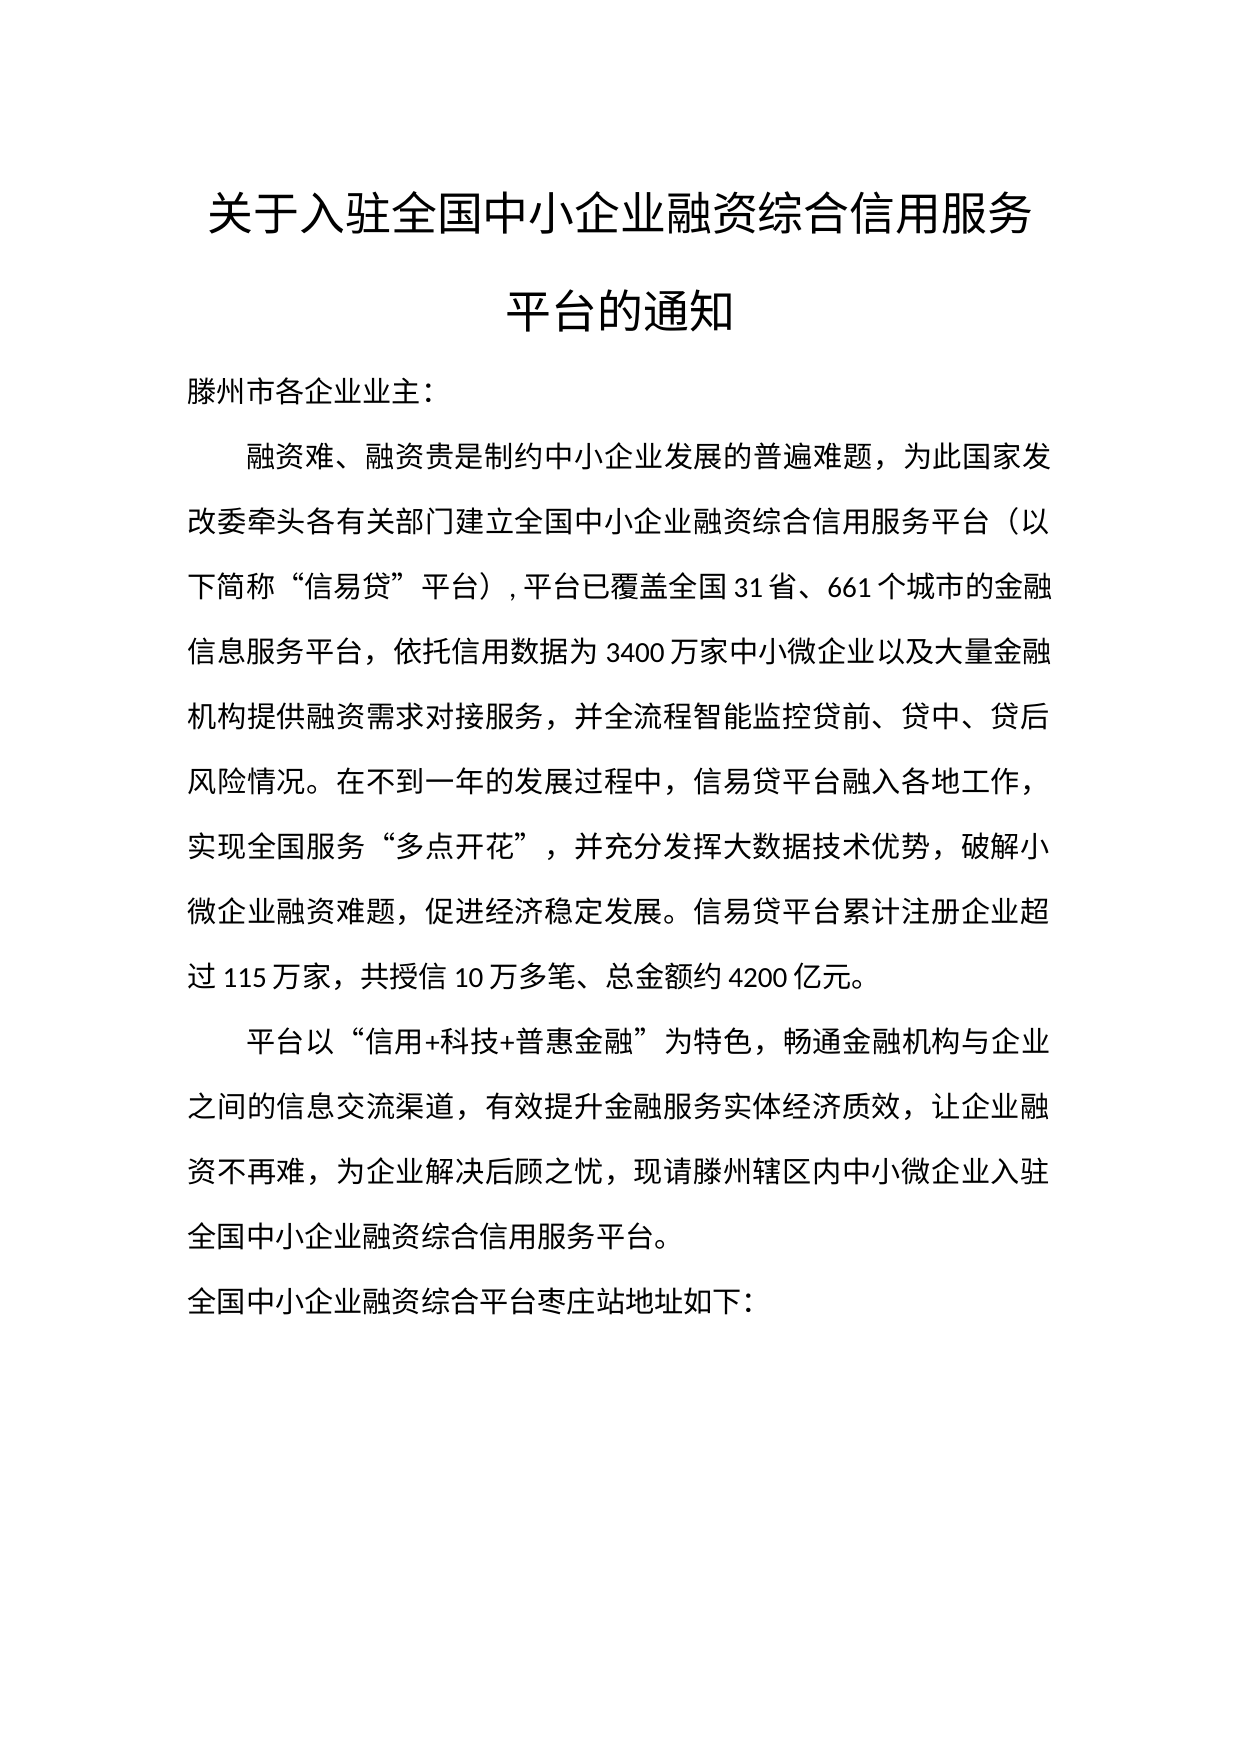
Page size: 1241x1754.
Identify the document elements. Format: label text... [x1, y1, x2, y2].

text 平台以“信用+科技+普惠金融”为特色，畅通金融机构与企业之间的信息交流渠道，有效提升金融服务实体经济质效，让企业融资不再难，为企业解决后顾之忧，现请滕州辖区内中小微企业入驻全国中小企业融资综合信用服务平台。 [187, 1007, 1053, 1267]
text 滕州市各企业业主： [187, 357, 1053, 422]
text 融资难、融资贵是制约中小企业发展的普遍难题，为此国家发改委牵头各有关部门建立全国中小企业融资综合信用服务平台（以下简称“信易贷”平台）, 平台已覆盖全国31省、661个城市的金融信息服务平台，依托信用数据为3400万家中小微企业以及大量金融机构提供融资需求对接服务，并全流程智能监控贷前、贷中、贷后风险情况。在不到一年的发展过程中，信易贷平台融入各地工作，实现全国服务“多点开花”，并充分发挥大数据技术优势，破解小微企业融资难题，促进经济稳定发展。信易贷平台累计注册企业超过115万家，共授信10万多笔、总金额约4200亿元。 [187, 422, 1053, 1007]
text 全国中小企业融资综合平台枣庄站地址如下： [187, 1267, 1053, 1332]
text 关于入驻全国中小企业融资综合信用服务平台的通知 [187, 162, 1053, 357]
